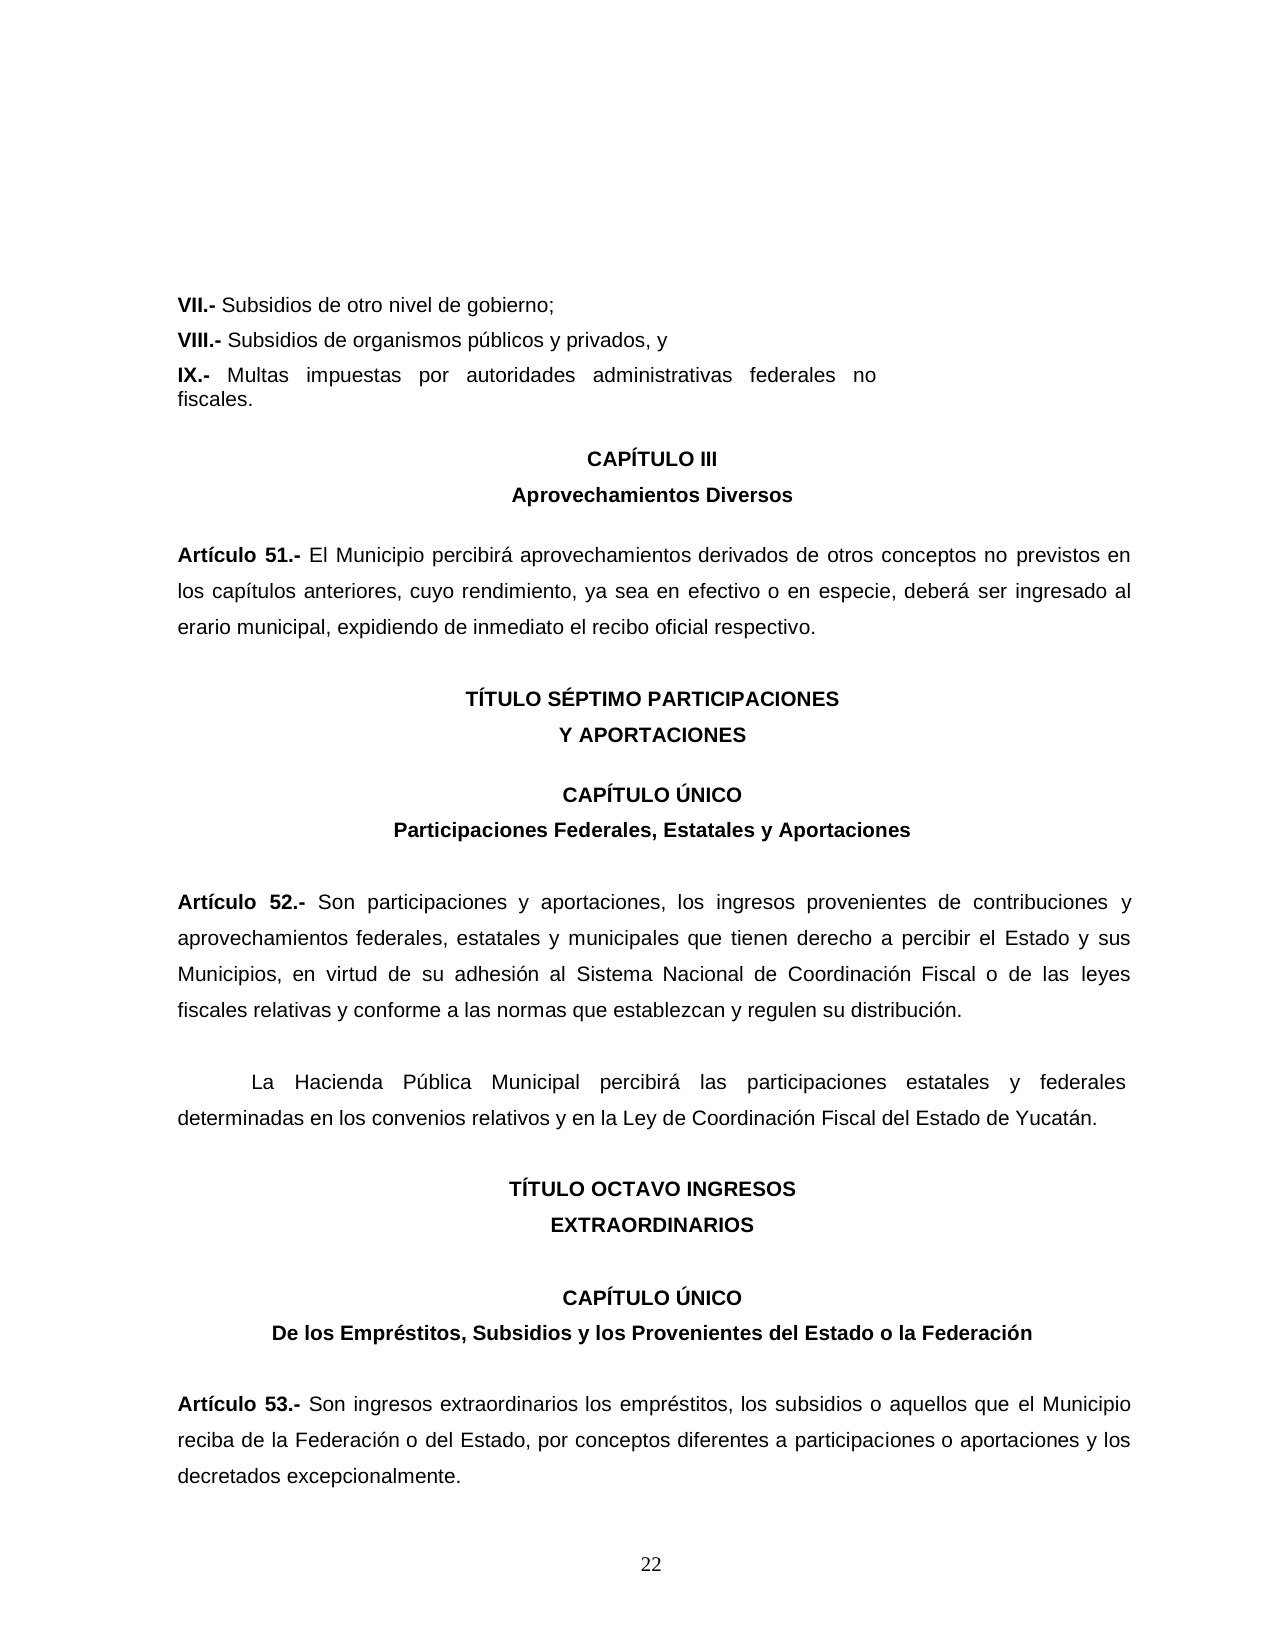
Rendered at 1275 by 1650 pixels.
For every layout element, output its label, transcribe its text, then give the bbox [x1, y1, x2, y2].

text VIII.- Subsidios de organismos públicos y privados, y [177, 328, 668, 352]
text TÍTULO SÉPTIMO PARTICIPACIONES Y APORTACIONES [458, 687, 846, 747]
text CAPÍTULO ÚNICO [559, 783, 745, 807]
text Artículo 52.- Son participaciones y aportaciones, los ingresos provenientes de contribuciones y aprovechamientos federales, estatales y municipales que tienen derecho a percibir el Estado y sus Municipios, en virtud de su adhesión al Sistema Nacional de Coordinación Fiscal o de las leyes fiscales relativas y conforme a las normas que establezcan y regulen su distribución. [177, 889, 1131, 1021]
text De los Empréstitos, Subsidios y los Provenientes del Estado o la Federación [269, 1320, 1035, 1344]
text CAPÍTULO III Aprovechamientos Diversos [510, 447, 794, 507]
text Artículo 51.- El Municipio percibirá aprovechamientos derivados de otros conceptos no previstos en los capítulos anteriores, cuyo rendimiento, ya sea en efectivo o en especie, deberá ser ingresado al erario municipal, expidiendo de inmediato el recibo oficial respectivo. [177, 543, 1131, 639]
text VII.- Subsidios de otro nivel de gobierno; [177, 293, 555, 317]
text CAPÍTULO ÚNICO [559, 1285, 745, 1309]
text TÍTULO OCTAVO INGRESOS EXTRAORDINARIOS [491, 1177, 813, 1237]
text Participaciones Federales, Estatales y Aportaciones [390, 818, 914, 842]
text IX.- Multas impuestas por autoridades administrativas federales no fiscales. [177, 363, 877, 411]
text Artículo 53.- Son ingresos extraordinarios los empréstitos, los subsidios o aquellos que el Municipio reciba de la Federación o del Estado, por conceptos diferentes a participaciones o aportaciones y los decretados excepcionalmente. [177, 1392, 1131, 1488]
text La Hacienda Pública Municipal percibirá las participaciones estatales y federales determinadas en los convenios relativos y en la Ley de Coordinación Fiscal del Estado de Yucatán. [177, 1070, 1130, 1129]
